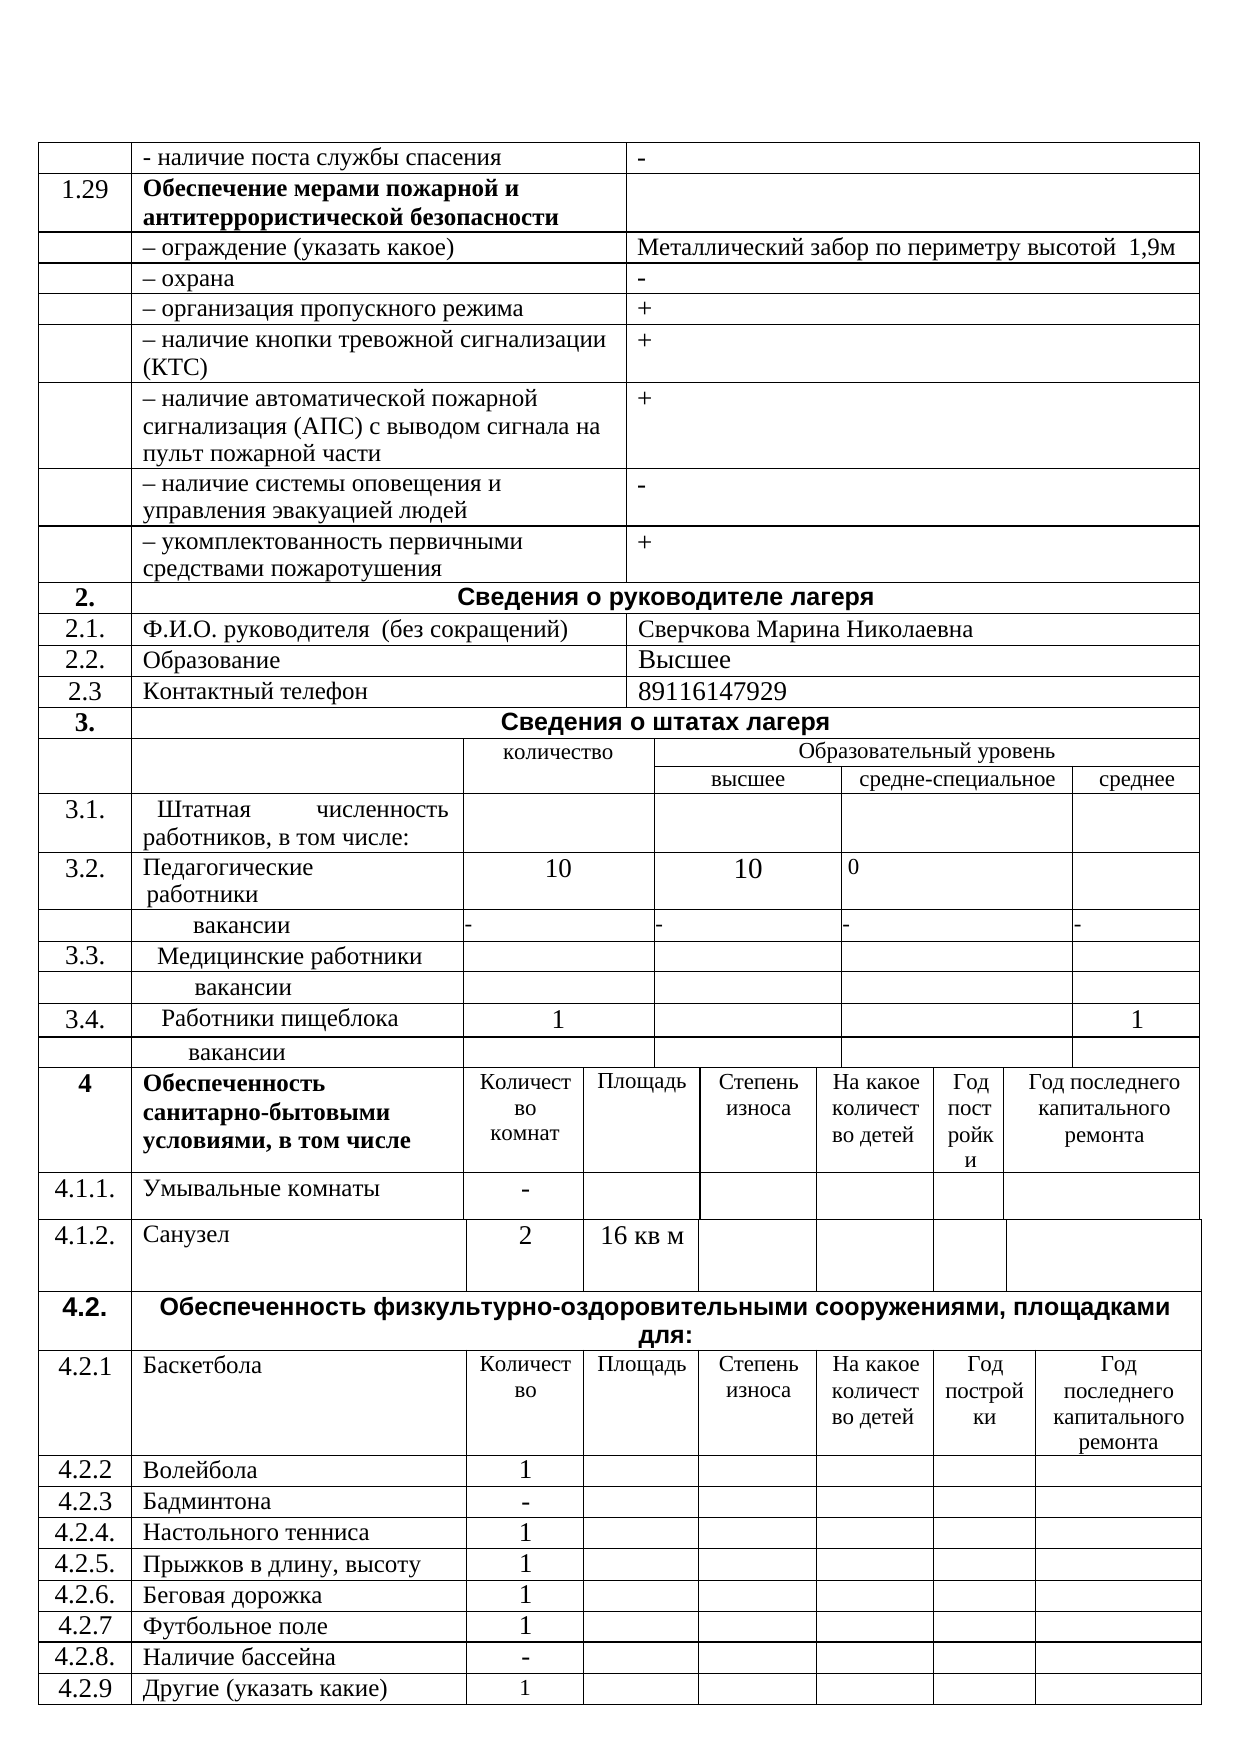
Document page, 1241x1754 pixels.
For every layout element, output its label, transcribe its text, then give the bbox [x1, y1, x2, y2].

table_cell 4 [39, 1068, 131, 1172]
table_cell – наличие системы оповещения и управления эвакуацией людей [132, 469, 626, 525]
table_cell На какое количест во детей [817, 1068, 933, 1172]
table_cell + [627, 383, 1199, 468]
table_cell 1 [467, 1456, 583, 1486]
table_cell Количест во [467, 1351, 583, 1455]
table_cell 3.4. [39, 1004, 131, 1036]
table_cell Штатная численность работников, в том числе: [132, 794, 463, 852]
table_cell [1036, 1487, 1201, 1517]
table_cell Обеспеченность санитарно-бытовыми условиями, в том числе [132, 1068, 463, 1172]
table_cell [464, 942, 654, 971]
table_cell [842, 972, 1072, 1002]
table_cell Прыжков в длину, высоту [132, 1549, 466, 1579]
table_cell [1036, 1518, 1201, 1548]
table_cell Год пост ройк и [934, 1068, 1003, 1172]
table_cell Бадминтона [132, 1487, 466, 1517]
table_cell Педагогические работники [132, 853, 463, 909]
table_cell [132, 739, 463, 793]
table_cell 4.1.1. [39, 1173, 131, 1219]
table_cell [39, 527, 131, 582]
table_cell [842, 1004, 1072, 1036]
table_cell [934, 1549, 1035, 1579]
table_cell [1073, 794, 1199, 852]
table_cell [627, 174, 1199, 231]
table_cell 4.2.8. [39, 1643, 131, 1673]
table_cell [655, 1038, 841, 1067]
table_cell 1 [1073, 1004, 1199, 1036]
table_cell [934, 1173, 1003, 1219]
table_cell [842, 942, 1072, 971]
table_cell 0 [842, 853, 1072, 909]
table_cell [934, 1674, 1035, 1704]
table_cell - наличие поста службы спасения [132, 143, 626, 173]
table_cell 4.1.2. [39, 1220, 131, 1291]
table_cell [699, 1549, 816, 1579]
table_cell 3.2. [39, 853, 131, 909]
table_cell [655, 942, 841, 971]
table_cell Санузел [132, 1220, 466, 1291]
table_cell [39, 383, 131, 468]
table_cell среднее [1073, 767, 1199, 793]
table_cell Умывальные комнаты [132, 1173, 463, 1219]
table_cell [817, 1612, 933, 1641]
table_cell 2.3 [39, 677, 131, 707]
table_cell [934, 1220, 1006, 1291]
table_cell - [627, 264, 1199, 293]
table_cell - [627, 143, 1199, 173]
table_cell [699, 1674, 816, 1704]
table_cell – ограждение (указать какое) [132, 233, 626, 262]
table_cell 4.2. [39, 1292, 131, 1349]
table_cell вакансии [132, 910, 463, 941]
table_cell [1073, 853, 1199, 909]
table_cell Волейбола [132, 1456, 466, 1486]
table_cell [699, 1643, 816, 1673]
table_cell 4.2.4. [39, 1518, 131, 1548]
table_cell [817, 1173, 933, 1219]
table_cell [464, 794, 654, 852]
table_cell [584, 1643, 698, 1673]
table_cell + [627, 527, 1199, 582]
table_cell 1 [467, 1612, 583, 1641]
table_cell [1036, 1549, 1201, 1579]
table_cell 10 [464, 853, 654, 909]
table_cell [1007, 1220, 1201, 1291]
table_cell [132, 1674, 466, 1704]
table_cell [699, 1518, 816, 1548]
table_cell 4.2.6. [39, 1581, 131, 1611]
table_cell - [464, 1173, 583, 1219]
table_cell [699, 1581, 816, 1611]
table_cell Площадь [584, 1068, 699, 1172]
table_cell 4.2.1 [39, 1351, 131, 1455]
table_cell [699, 1487, 816, 1517]
table_cell [934, 1487, 1035, 1517]
table_cell [1036, 1643, 1201, 1673]
table_cell Сведения о штатах лагеря [132, 708, 1199, 738]
table_cell [817, 1518, 933, 1548]
table_cell 10 [655, 853, 841, 909]
table_cell [817, 1643, 933, 1673]
table_cell [39, 910, 131, 941]
table_cell + [627, 294, 1199, 324]
table_cell [464, 972, 654, 1002]
table_cell 2.1. [39, 614, 131, 644]
table_cell 1 [467, 1674, 583, 1704]
table_cell Степень износа [701, 1068, 816, 1172]
table_cell [584, 1487, 698, 1517]
table_cell высшее [655, 767, 841, 793]
table_cell – охрана [132, 264, 626, 293]
table_cell - [1073, 910, 1199, 941]
table_cell – наличие кнопки тревожной сигнализации (КТС) [132, 325, 626, 382]
table_cell Образовательный уровень [655, 739, 1199, 766]
table_cell [584, 1518, 698, 1548]
table_cell [584, 1456, 698, 1486]
table_cell - [842, 910, 1072, 941]
table_cell [39, 1038, 131, 1067]
table_cell 1 [464, 1004, 654, 1036]
table_cell 89116147929 [627, 677, 1199, 707]
table_cell количество [464, 739, 654, 793]
table_cell Сведения о руководителе лагеря [132, 583, 1199, 613]
table_cell [701, 1173, 816, 1219]
table_cell [655, 1004, 841, 1036]
table_cell [1073, 972, 1199, 1002]
table_cell 2 [467, 1220, 583, 1291]
table_cell - [627, 469, 1199, 525]
table_cell – укомплектованность первичными средствами пожаротушения [132, 527, 626, 582]
table_cell [1036, 1674, 1201, 1704]
table_cell [584, 1612, 698, 1641]
table_cell [39, 143, 131, 173]
table_cell [1073, 1038, 1199, 1067]
table_cell [584, 1549, 698, 1579]
table_cell [464, 1038, 654, 1067]
table_cell [934, 1612, 1035, 1641]
table_cell [584, 1674, 698, 1704]
table_cell [39, 469, 131, 525]
table_cell Год последнего капитального ремонта [1036, 1351, 1201, 1455]
table_cell [1073, 942, 1199, 971]
table_cell Ф.И.О. руководителя (без сокращений) [132, 614, 626, 644]
table_cell - [464, 910, 654, 941]
table_cell [817, 1487, 933, 1517]
table_cell Сверчкова Марина Николаевна [627, 614, 1199, 644]
table_cell 1.29 [39, 174, 131, 231]
table_cell 4.2.5. [39, 1549, 131, 1579]
table_cell [817, 1674, 933, 1704]
table_cell [1036, 1456, 1201, 1486]
table_cell [1004, 1173, 1199, 1219]
table_cell [39, 325, 131, 382]
table_cell Беговая дорожка [132, 1581, 466, 1611]
table_cell [39, 972, 131, 1002]
table_cell – наличие автоматической пожарной сигнализация (АПС) с выводом сигнала на пульт пожарной части [132, 383, 626, 468]
table_cell [842, 1038, 1072, 1067]
table_cell Высшее [627, 646, 1199, 676]
table_cell средне-специальное [842, 767, 1072, 793]
table_cell [842, 794, 1072, 852]
table_cell 1 [467, 1518, 583, 1548]
table_cell [934, 1581, 1035, 1611]
table_cell Футбольное поле [132, 1612, 466, 1641]
table_cell 4.2.9 [39, 1674, 131, 1704]
table_cell Год построй ки [934, 1351, 1035, 1455]
table_cell [1036, 1612, 1201, 1641]
table_cell [39, 233, 131, 262]
table_cell [699, 1612, 816, 1641]
table_cell Наличие бассейна [132, 1643, 466, 1673]
table_cell [934, 1456, 1035, 1486]
table_cell [699, 1220, 816, 1291]
table_cell [699, 1456, 816, 1486]
table_cell Обеспечение мерами пожарной и антитеррористической безопасности [132, 174, 626, 231]
table_cell Количест во комнат [464, 1068, 583, 1172]
table_cell [934, 1643, 1035, 1673]
table_cell 16 кв м [584, 1220, 698, 1291]
table_cell 3.1. [39, 794, 131, 852]
table_cell [584, 1581, 698, 1611]
table_cell [655, 972, 841, 1002]
table_cell [934, 1518, 1035, 1548]
table_cell [584, 1173, 699, 1219]
table_cell [39, 739, 131, 793]
table_cell [817, 1456, 933, 1486]
table_cell [817, 1220, 933, 1291]
table_cell 4.2.3 [39, 1487, 131, 1517]
table_cell - [467, 1643, 583, 1673]
table_cell - [655, 910, 841, 941]
table_cell – организация пропускного режима [132, 294, 626, 324]
table_cell [817, 1581, 933, 1611]
table_cell 4.2.2 [39, 1456, 131, 1486]
table_cell Год последнего капитального ремонта [1004, 1068, 1199, 1172]
table_cell [655, 794, 841, 852]
table_cell 2. [39, 583, 131, 613]
table_cell Контактный телефон [132, 677, 626, 707]
table_cell вакансии [132, 972, 463, 1002]
table_cell Работники пищеблока [132, 1004, 463, 1036]
table_cell [817, 1549, 933, 1579]
table_cell 3.3. [39, 942, 131, 971]
table_cell Обеспеченность физкультурно-оздоровительными сооружениями, площадками для: [132, 1292, 1201, 1349]
table_cell Настольного тенниса [132, 1518, 466, 1548]
table_cell вакансии [132, 1038, 463, 1067]
table_cell Образование [132, 646, 626, 676]
table_cell [39, 264, 131, 293]
table_cell [1036, 1581, 1201, 1611]
table_cell - [467, 1487, 583, 1517]
table_cell 4.2.7 [39, 1612, 131, 1641]
table_cell Металлический забор по периметру высотой 1,9м [627, 233, 1199, 262]
table_cell На какое количест во детей [817, 1351, 933, 1455]
table_cell + [627, 325, 1199, 382]
table_cell Медицинские работники [132, 942, 463, 971]
table_cell 3. [39, 708, 131, 738]
table_cell Баскетбола [132, 1351, 466, 1455]
table_cell [39, 294, 131, 324]
table_cell 2.2. [39, 646, 131, 676]
table_cell 1 [467, 1581, 583, 1611]
table_cell Площадь [584, 1351, 698, 1455]
table_cell 1 [467, 1549, 583, 1579]
table_cell Степень износа [699, 1351, 816, 1455]
